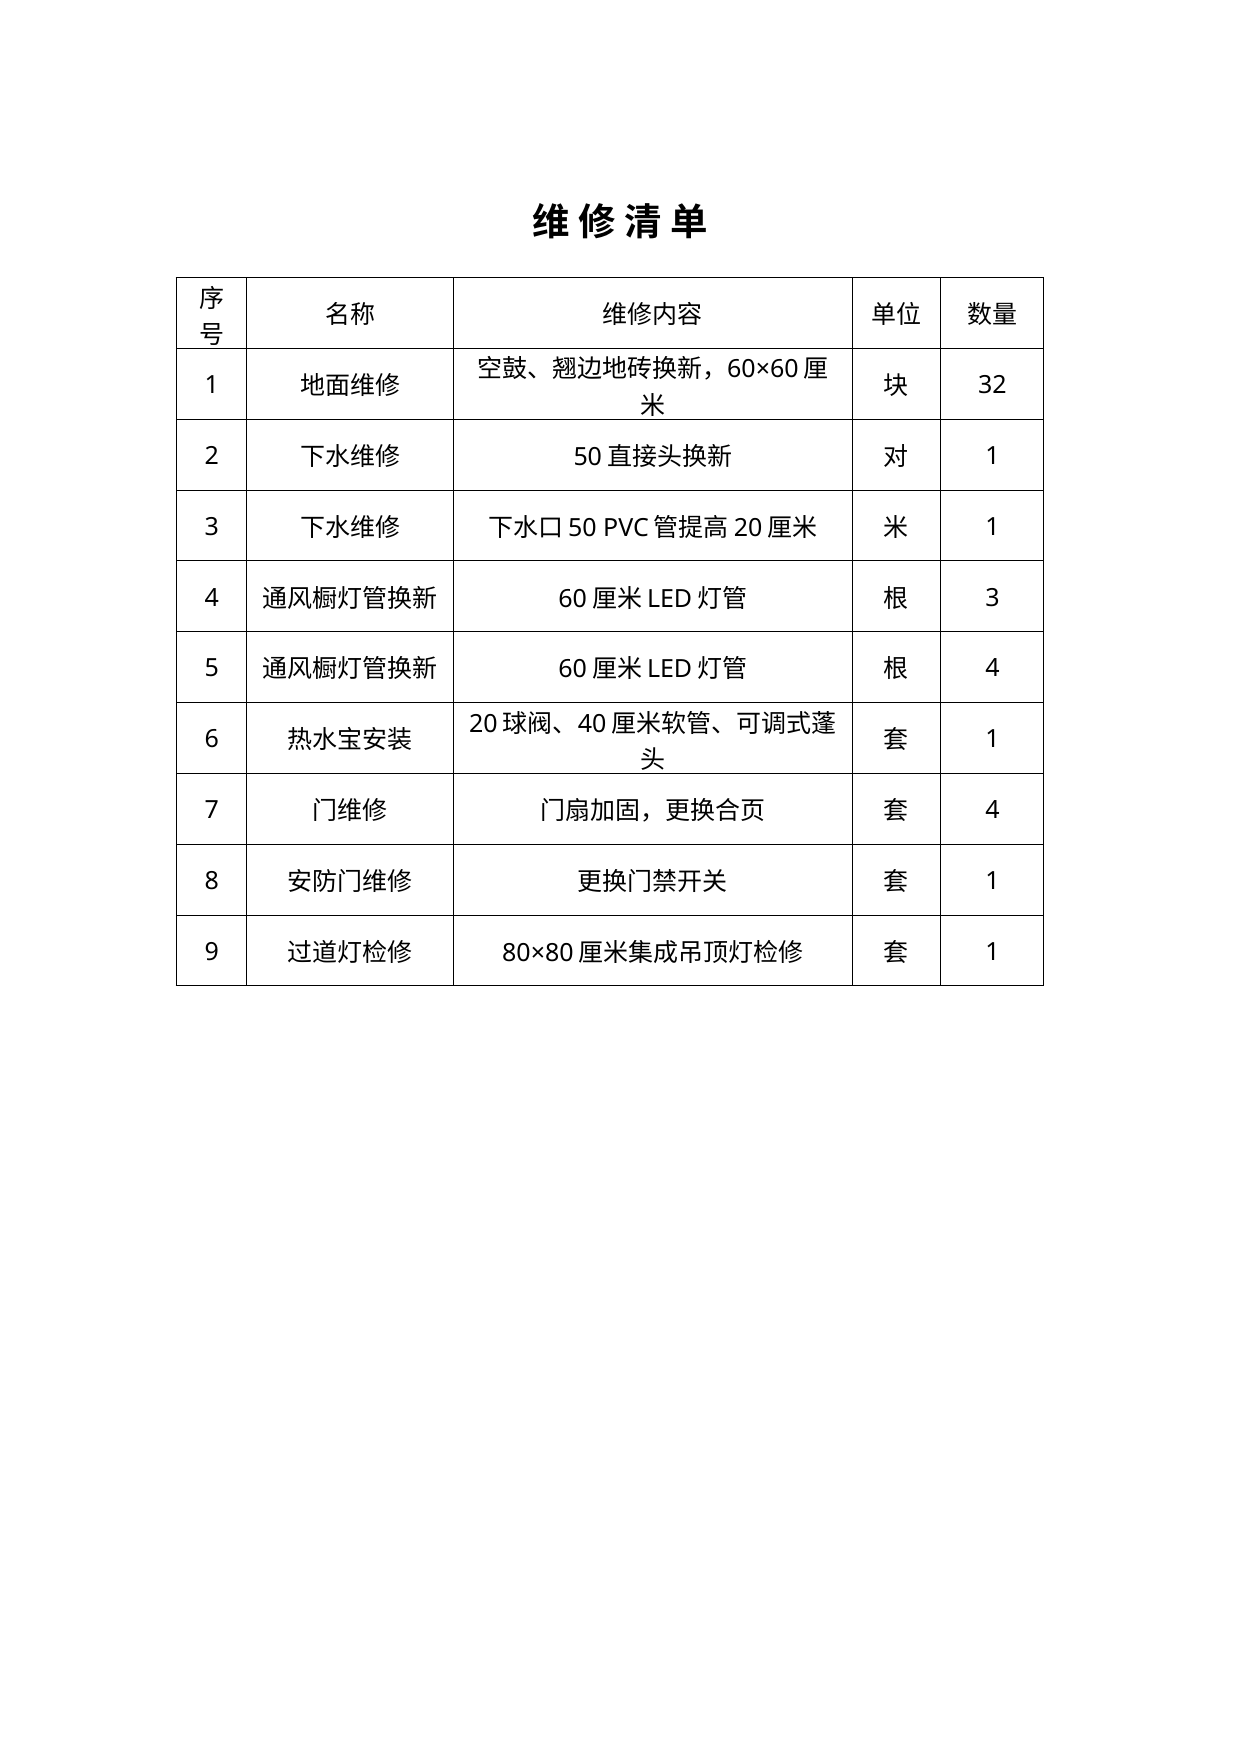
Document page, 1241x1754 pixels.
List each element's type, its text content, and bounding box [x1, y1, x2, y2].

table_cell 下水口50 PVC管提高20厘米 [454, 491, 852, 560]
table_cell 安防门维修 [247, 845, 453, 914]
table_cell 地面维修 [247, 349, 453, 419]
table_header 单位 [853, 278, 940, 348]
text 维 修 清 单 [187, 187, 1053, 252]
table_cell 32 [941, 349, 1043, 419]
table_cell 8 [177, 845, 246, 914]
table_header 维修内容 [454, 278, 852, 348]
table_cell 米 [853, 491, 940, 560]
table_cell 4 [941, 632, 1043, 702]
table_cell 6 [177, 703, 246, 773]
table_header 序号 [177, 278, 246, 348]
table_cell 下水维修 [247, 420, 453, 489]
table_cell 更换门禁开关 [454, 845, 852, 914]
table_cell 5 [177, 632, 246, 702]
table_cell 通风橱灯管换新 [247, 561, 453, 631]
table_header 数量 [941, 278, 1043, 348]
table_cell 对 [853, 420, 940, 489]
table_cell 50直接头换新 [454, 420, 852, 489]
table_cell 1 [941, 845, 1043, 914]
table_cell 60厘米LED灯管 [454, 632, 852, 702]
table_cell 下水维修 [247, 491, 453, 560]
table_cell 7 [177, 774, 246, 844]
table_cell 1 [177, 349, 246, 419]
table_header 名称 [247, 278, 453, 348]
table_cell 1 [941, 703, 1043, 773]
table_cell 60厘米LED灯管 [454, 561, 852, 631]
table_cell 3 [941, 561, 1043, 631]
table_cell 根 [853, 561, 940, 631]
table_cell 4 [941, 774, 1043, 844]
table_cell 3 [177, 491, 246, 560]
table_cell 套 [853, 703, 940, 773]
table_cell 根 [853, 632, 940, 702]
table_cell 1 [941, 420, 1043, 489]
table_cell 空鼓、翘边地砖换新，60×60厘米 [454, 349, 852, 419]
table_cell 4 [177, 561, 246, 631]
table_cell 1 [941, 491, 1043, 560]
table_cell 20球阀、40厘米软管、可调式蓬头 [454, 703, 852, 773]
table_cell 块 [853, 349, 940, 419]
table_cell 套 [853, 916, 940, 985]
table_cell 热水宝安装 [247, 703, 453, 773]
table_cell 过道灯检修 [247, 916, 453, 985]
table_cell 门扇加固，更换合页 [454, 774, 852, 844]
table_cell 80×80厘米集成吊顶灯检修 [454, 916, 852, 985]
table_cell 2 [177, 420, 246, 489]
table_cell 1 [941, 916, 1043, 985]
table_cell 通风橱灯管换新 [247, 632, 453, 702]
table_cell 套 [853, 845, 940, 914]
table_cell 9 [177, 916, 246, 985]
table_cell 套 [853, 774, 940, 844]
table_cell 门维修 [247, 774, 453, 844]
